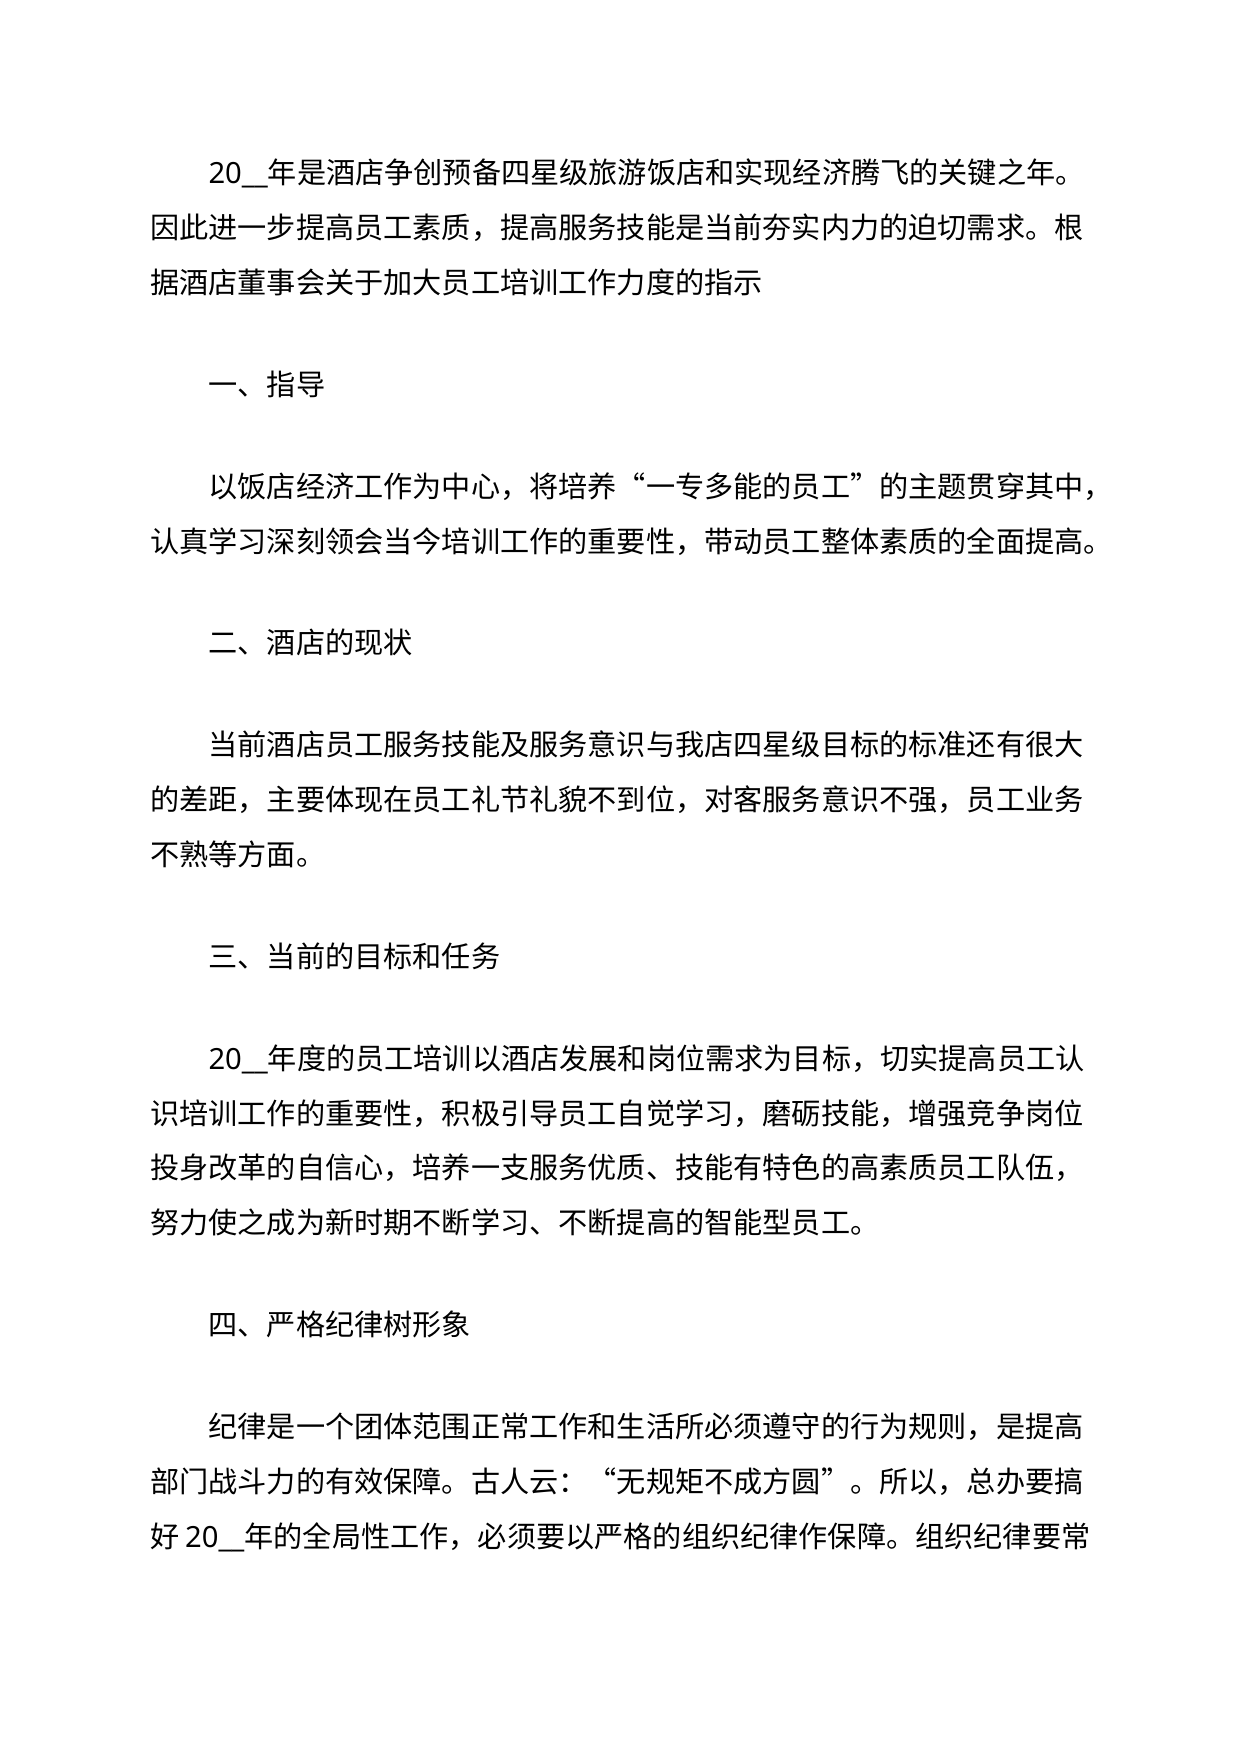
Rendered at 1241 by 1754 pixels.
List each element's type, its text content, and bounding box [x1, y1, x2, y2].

text 三、当前的目标和任务 [150, 933, 1090, 976]
text 当前酒店员工服务技能及服务意识与我店四星级目标的标准还有很大的差距，主要体现在员工礼节礼貌不到位，对客服务意识不强，员工业务不熟等方面。 [150, 722, 1090, 874]
text 以饭店经济工作为中心，将培养“一专多能的员工”的主题贯穿其中，认真学习深刻领会当今培训工作的重要性，带动员工整体素质的全面提高。 [150, 463, 1090, 561]
text 四、严格纪律树形象 [150, 1302, 1090, 1344]
text 二、酒店的现状 [150, 620, 1090, 662]
text 一、指导 [150, 362, 1090, 404]
text 20__年是酒店争创预备四星级旅游饭店和实现经济腾飞的关键之年。因此进一步提高员工素质，提高服务技能是当前夯实内力的迫切需求。根据酒店董事会关于加大员工培训工作力度的指示 [150, 150, 1090, 302]
text 20__年度的员工培训以酒店发展和岗位需求为目标，切实提高员工认识培训工作的重要性，积极引导员工自觉学习，磨砺技能，增强竞争岗位投身改革的自信心，培养一支服务优质、技能有特色的高素质员工队伍，努力使之成为新时期不断学习、不断提高的智能型员工。 [150, 1035, 1090, 1242]
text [150, 1403, 1090, 1556]
